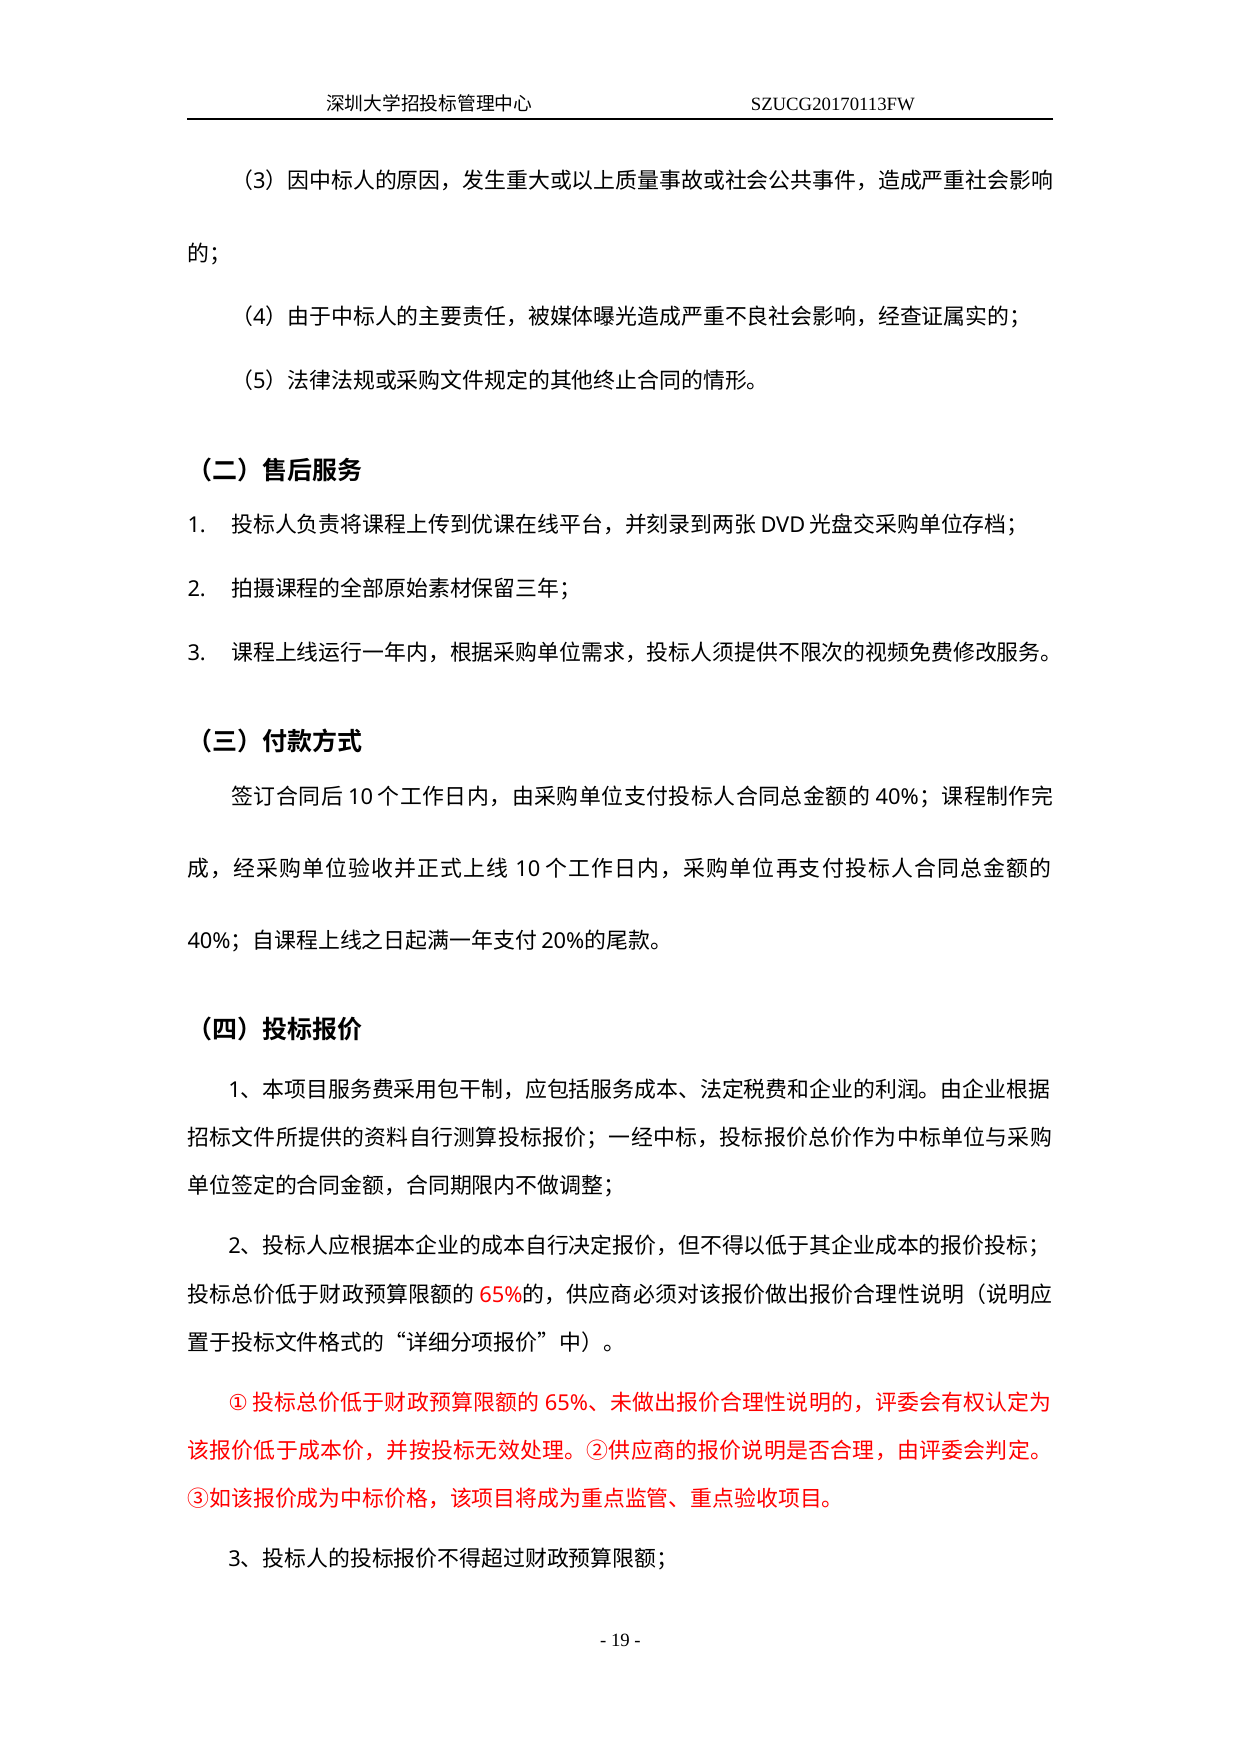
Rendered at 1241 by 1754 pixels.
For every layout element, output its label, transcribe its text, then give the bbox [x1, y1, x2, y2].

text 1、本项目服务费采用包干制，应包括服务成本、法定税费和企业的利润。由企业根据招标文件所提供的资料自行测算投标报价；一经中标，投标报价总价作为中标单位与采购单位签定的合同金额，合同期限内不做调整； [187, 1064, 1053, 1208]
list 课程上线运行一年内，根据采购单位需求，投标人须提供不限次的视频免费修改服务。 [187, 627, 1053, 675]
text （5）法律法规或采购文件规定的其他终止合同的情形。 [187, 355, 1053, 403]
text ①投标总价低于财政预算限额的65%、未做出报价合理性说明的，评委会有权认定为该报价低于成本价，并按投标无效处理。②供应商的报价说明是否合理，由评委会判定。③如该报价成为中标价格，该项目将成为重点监管、重点验收项目。 [187, 1377, 1053, 1521]
text （4）由于中标人的主要责任，被媒体曝光造成严重不良社会影响，经查证属实的； [187, 291, 1053, 339]
text （四）投标报价 [187, 1004, 1053, 1052]
text （3）因中标人的原因，发生重大或以上质量事故或社会公共事件，造成严重社会影响的； [187, 155, 1053, 275]
text （二）售后服务 [187, 444, 1053, 492]
text 3、投标人的投标报价不得超过财政预算限额； [187, 1533, 1053, 1581]
list 投标人负责将课程上传到优课在线平台，并刻录到两张DVD光盘交采购单位存档； [187, 499, 1053, 547]
text 2、投标人应根据本企业的成本自行决定报价，但不得以低于其企业成本的报价投标；投标总价低于财政预算限额的65%的，供应商必须对该报价做出报价合理性说明（说明应置于投标文件格式的“详细分项报价”中）。 [187, 1220, 1053, 1365]
list 拍摄课程的全部原始素材保留三年； [187, 563, 1053, 611]
text （三）付款方式 [187, 716, 1053, 764]
text 签订合同后10个工作日内，由采购单位支付投标人合同总金额的40%；课程制作完成，经采购单位验收并正式上线10个工作日内，采购单位再支付投标人合同总金额的40%；自课程上线之日起满一年支付20%的尾款。 [187, 771, 1053, 963]
